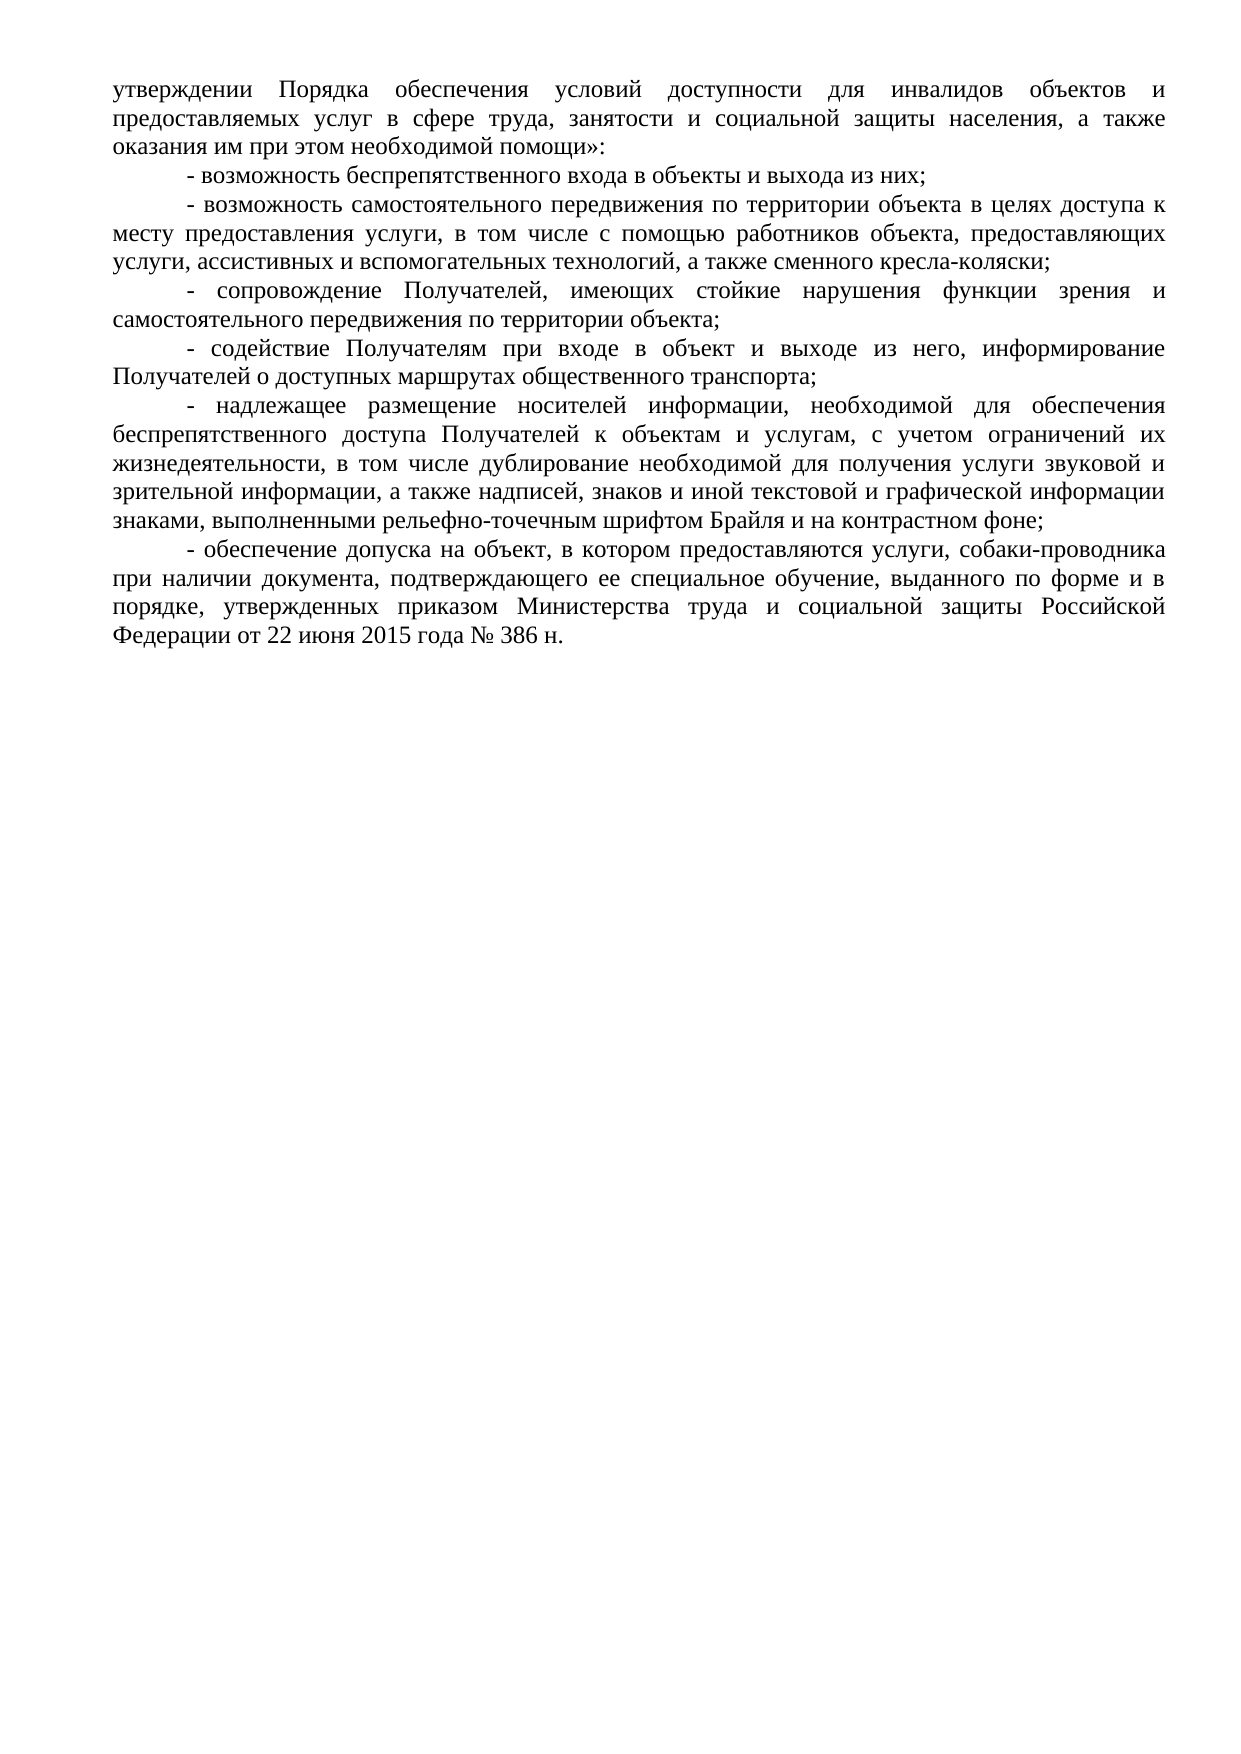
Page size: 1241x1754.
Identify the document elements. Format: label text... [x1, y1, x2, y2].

text - возможность беспрепятственного входа в объекты и выхода из них; [112, 160, 1167, 189]
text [112, 74, 1167, 160]
text - содействие Получателям при входе в объект и выходе из него, информирование Получателей о доступных маршрутах общественного транспорта; [112, 333, 1167, 390]
text - надлежащее размещение носителей информации, необходимой для обеспечения беспрепятственного доступа Получателей к объектам и услугам, с учетом ограничений их жизнедеятельности, в том числе дублирование необходимой для получения услуги звуковой и зрительной информации, а также надписей, знаков и иной текстовой и графической информации знаками, выполненными рельефно-точечным шрифтом Брайля и на контрастном фоне; [112, 390, 1167, 534]
text - возможность самостоятельного передвижения по территории объекта в целях доступа к месту предоставления услуги, в том числе с помощью работников объекта, предоставляющих услуги, ассистивных и вспомогательных технологий, а также сменного кресла-коляски; [112, 189, 1167, 275]
text - обеспечение допуска на объект, в котором предоставляются услуги, собаки-проводника при наличии документа, подтверждающего ее специальное обучение, выданного по форме и в порядке, утвержденных приказом Министерства труда и социальной защиты Российской Федерации от 22 июня 2015 года № 386 н. [112, 534, 1167, 649]
text - сопровождение Получателей, имеющих стойкие нарушения функции зрения и самостоятельного передвижения по территории объекта; [112, 275, 1167, 333]
